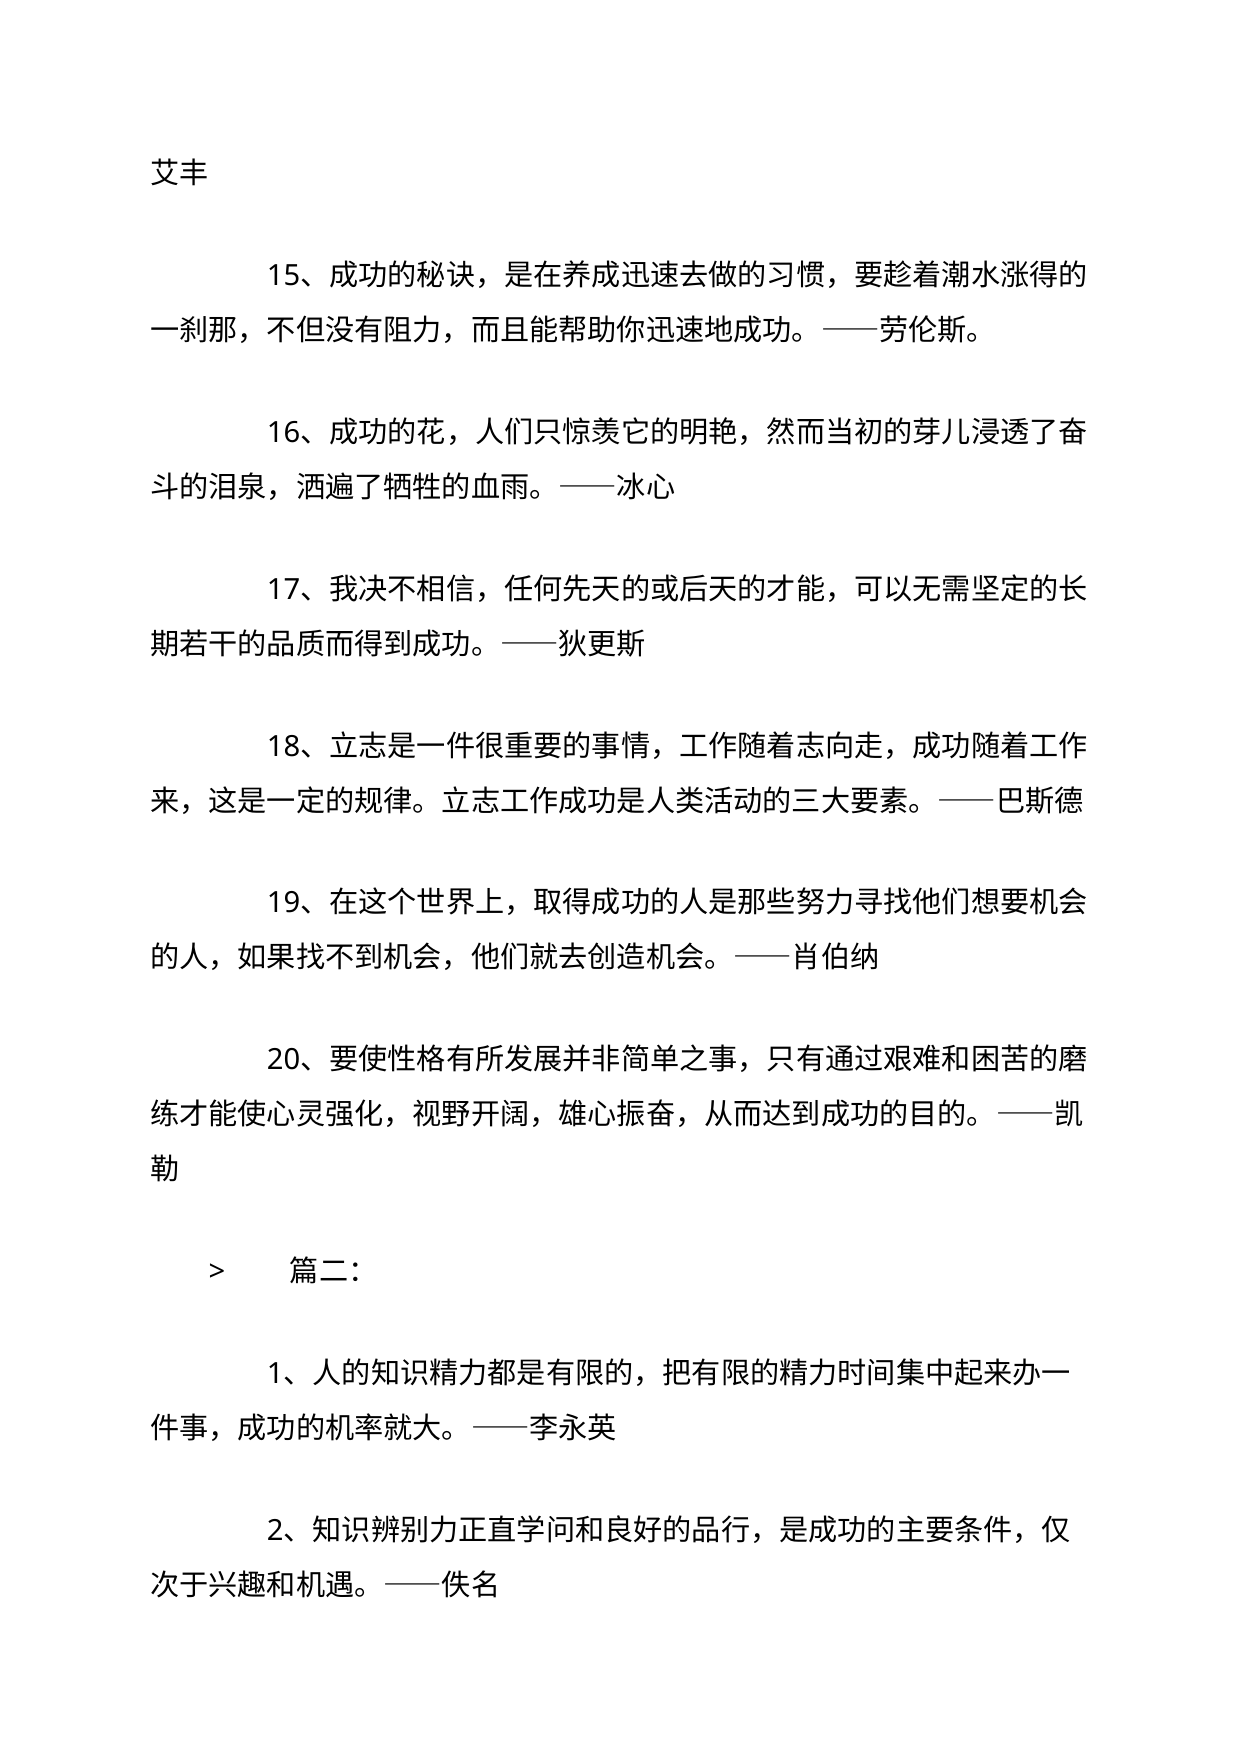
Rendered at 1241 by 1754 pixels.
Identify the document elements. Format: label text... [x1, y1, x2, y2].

text 20、要使性格有所发展并非简单之事，只有通过艰难和困苦的磨练才能使心灵强化，视野开阔，雄心振奋，从而达到成功的目的。——凯勒 [150, 1036, 1090, 1188]
text 16、成功的花，人们只惊羡它的明艳，然而当初的芽儿浸透了奋斗的泪泉，洒遍了牺牲的血雨。——冰心 [150, 408, 1090, 506]
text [150, 150, 1090, 192]
text > 篇二： [150, 1247, 1090, 1290]
text 17、我决不相信，任何先天的或后天的才能，可以无需坚定的长期若干的品质而得到成功。——狄更斯 [150, 565, 1090, 663]
text 1、人的知识精力都是有限的，把有限的精力时间集中起来办一件事，成功的机率就大。——李永英 [150, 1349, 1090, 1447]
text 18、立志是一件很重要的事情，工作随着志向走，成功随着工作来，这是一定的规律。立志工作成功是人类活动的三大要素。——巴斯德 [150, 722, 1090, 819]
text 2、知识辨别力正直学问和良好的品行，是成功的主要条件，仅次于兴趣和机遇。——佚名 [150, 1506, 1090, 1603]
text 15、成功的秘诀，是在养成迅速去做的习惯，要趁着潮水涨得的一刹那，不但没有阻力，而且能帮助你迅速地成功。——劳伦斯。 [150, 252, 1090, 349]
text 19、在这个世界上，取得成功的人是那些努力寻找他们想要机会的人，如果找不到机会，他们就去创造机会。——肖伯纳 [150, 879, 1090, 976]
